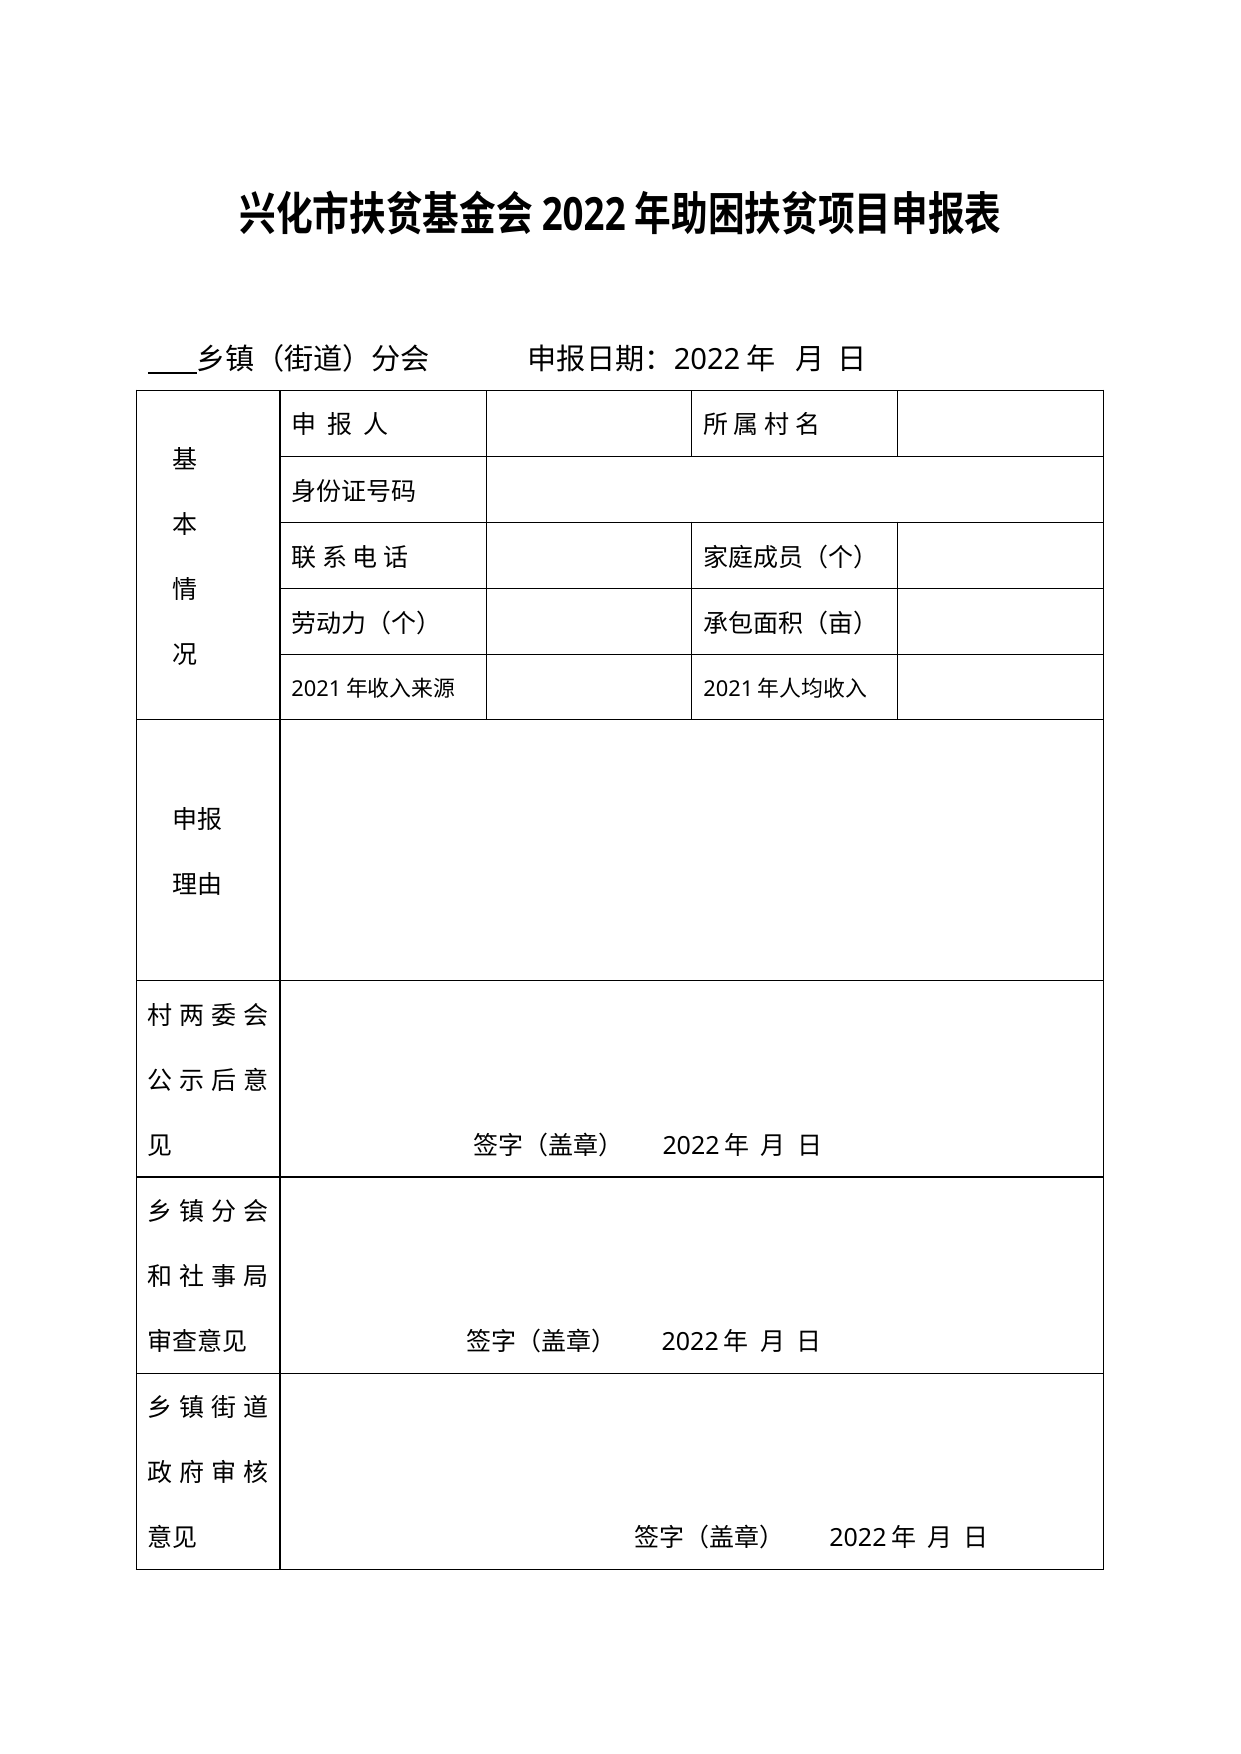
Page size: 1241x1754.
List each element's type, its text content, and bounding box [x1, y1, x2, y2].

table_header 所 属 村 名 [692, 391, 897, 456]
table_cell [487, 589, 691, 654]
table_cell 2021年人均收入 [692, 655, 897, 719]
table_cell [898, 655, 1103, 719]
table_cell [487, 457, 1103, 522]
table_cell 劳动力（个） [281, 589, 486, 654]
table_cell 签字（盖章） 2022年 月 日 [281, 1178, 1103, 1372]
table_cell 乡镇分会和社事局审查意见 [137, 1178, 279, 1372]
table_cell 联 系 电 话 [281, 523, 486, 588]
table_cell 申报 理由 [137, 720, 279, 980]
table_cell 2021年收入来源 [281, 655, 486, 719]
table_header 申 报 人 [281, 391, 486, 456]
table_cell 身份证号码 [281, 457, 486, 522]
table_header 基 本 情 况 [137, 391, 279, 719]
table_cell [487, 655, 691, 719]
table_cell [898, 523, 1103, 588]
table_cell 乡镇街道政府审核意见 [137, 1374, 279, 1568]
table_cell [487, 523, 691, 588]
text 兴化市扶贫基金会2022年助困扶贫项目申报表 [148, 162, 1092, 259]
table_cell 家庭成员（个） [692, 523, 897, 588]
table_cell 签字（盖章） 2022年 月 日 [281, 1374, 1103, 1568]
table_cell 村两委会公示后意见 [137, 981, 279, 1176]
table_header [487, 391, 691, 456]
table_cell [898, 589, 1103, 654]
table_header [898, 391, 1103, 456]
table_cell [281, 720, 1103, 980]
table_cell 签字（盖章） 2022年 月 日 [281, 981, 1103, 1176]
text 乡镇（街道）分会 申报日期：2022年 月 日 [148, 324, 1092, 389]
table_cell 承包面积（亩） [692, 589, 897, 654]
